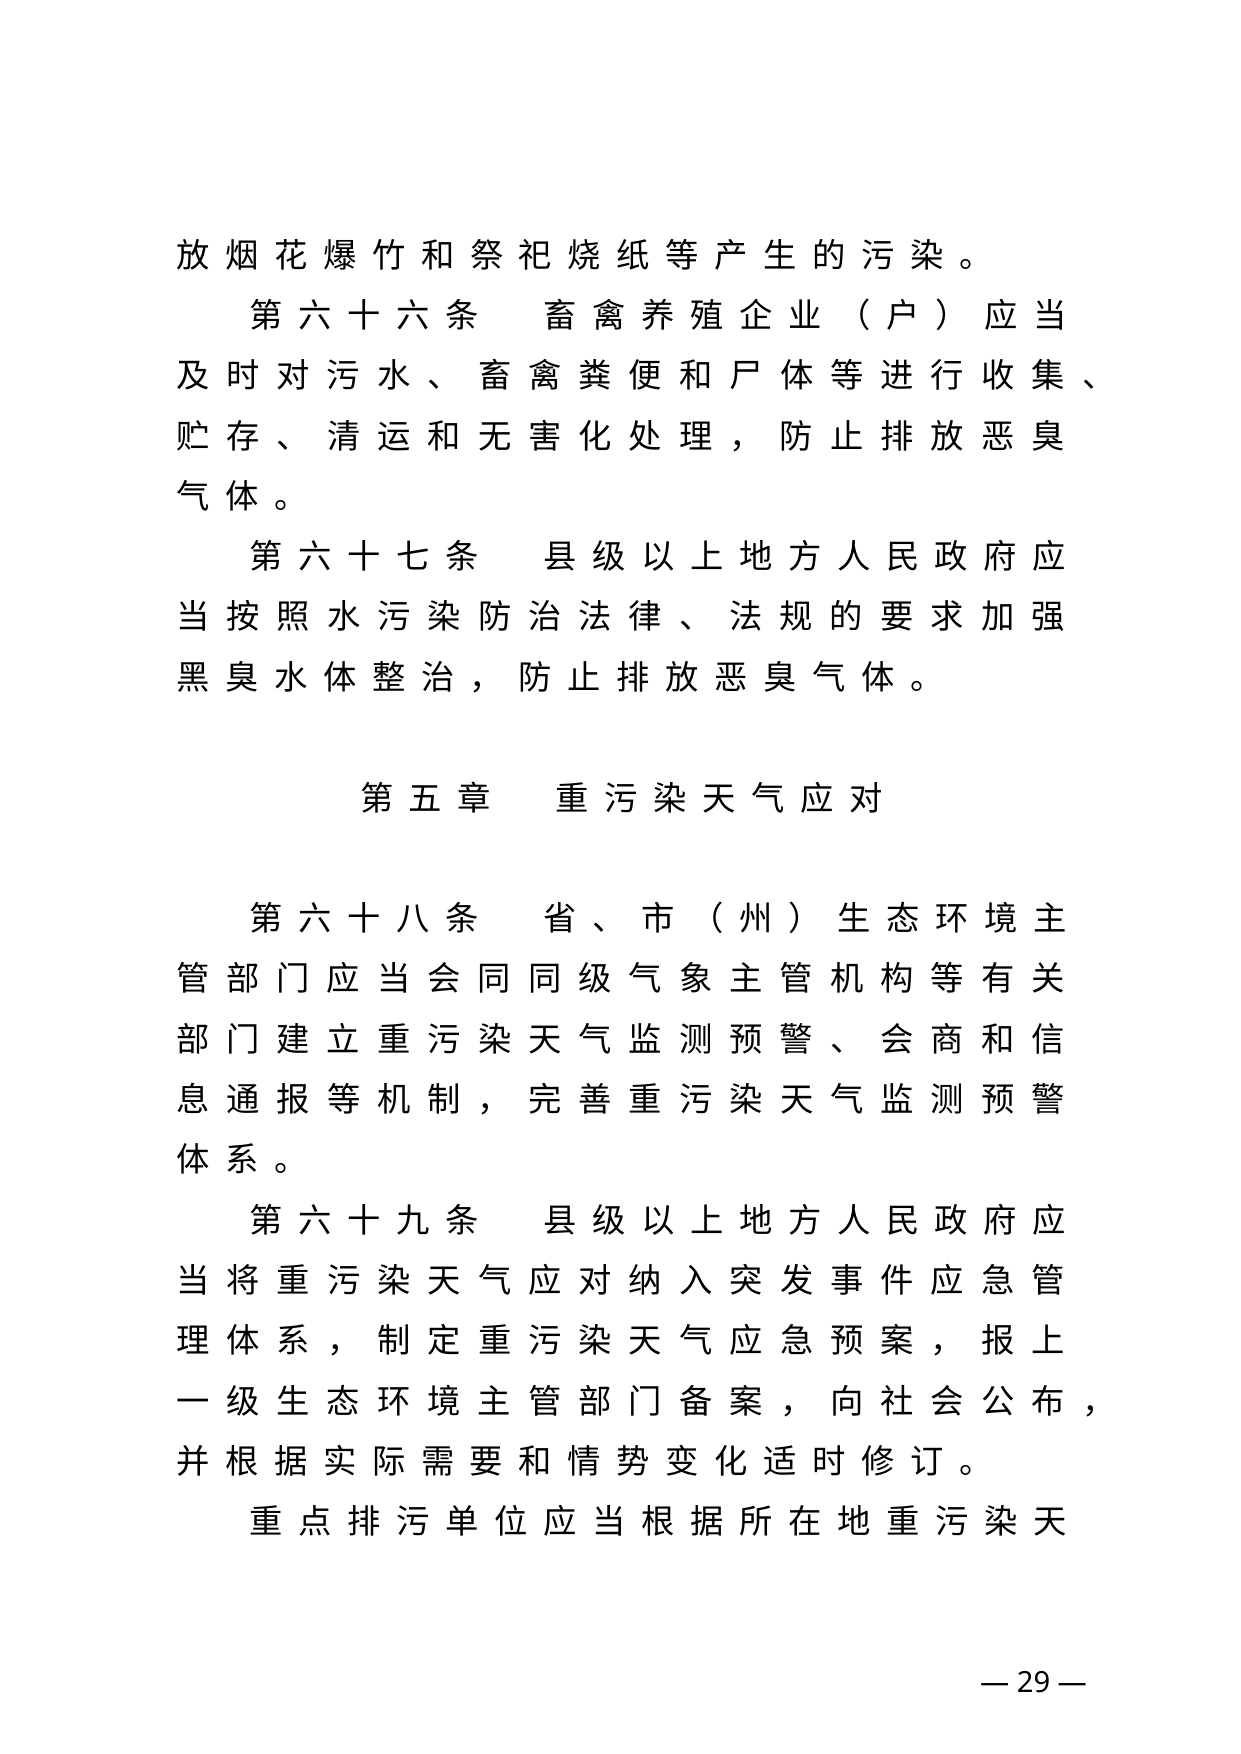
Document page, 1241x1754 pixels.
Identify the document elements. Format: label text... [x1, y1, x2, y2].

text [176, 222, 1082, 283]
text 第六十九条 县级以上地方人民政府应当将重污染天气应对纳入突发事件应急管理体系，制定重污染天气应急预案，报上一级生态环境主管部门备案，向社会公布，并根据实际需要和情势变化适时修订。 [176, 1187, 1082, 1489]
subtitle 第五章 重污染天气应对 [176, 765, 1082, 826]
text 第六十六条 畜禽养殖企业（户）应当及时对污水、畜禽粪便和尸体等进行收集、贮存、清运和无害化处理，防止排放恶臭气体。 [176, 283, 1082, 524]
text 第六十八条 省、市（州）生态环境主管部门应当会同同级气象主管机构等有关部门建立重污染天气监测预警、会商和信息通报等机制，完善重污染天气监测预警体系。 [176, 886, 1082, 1187]
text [176, 1489, 1082, 1549]
text 第六十七条 县级以上地方人民政府应当按照水污染防治法律、法规的要求加强黑臭水体整治，防止排放恶臭气体。 [176, 524, 1082, 705]
